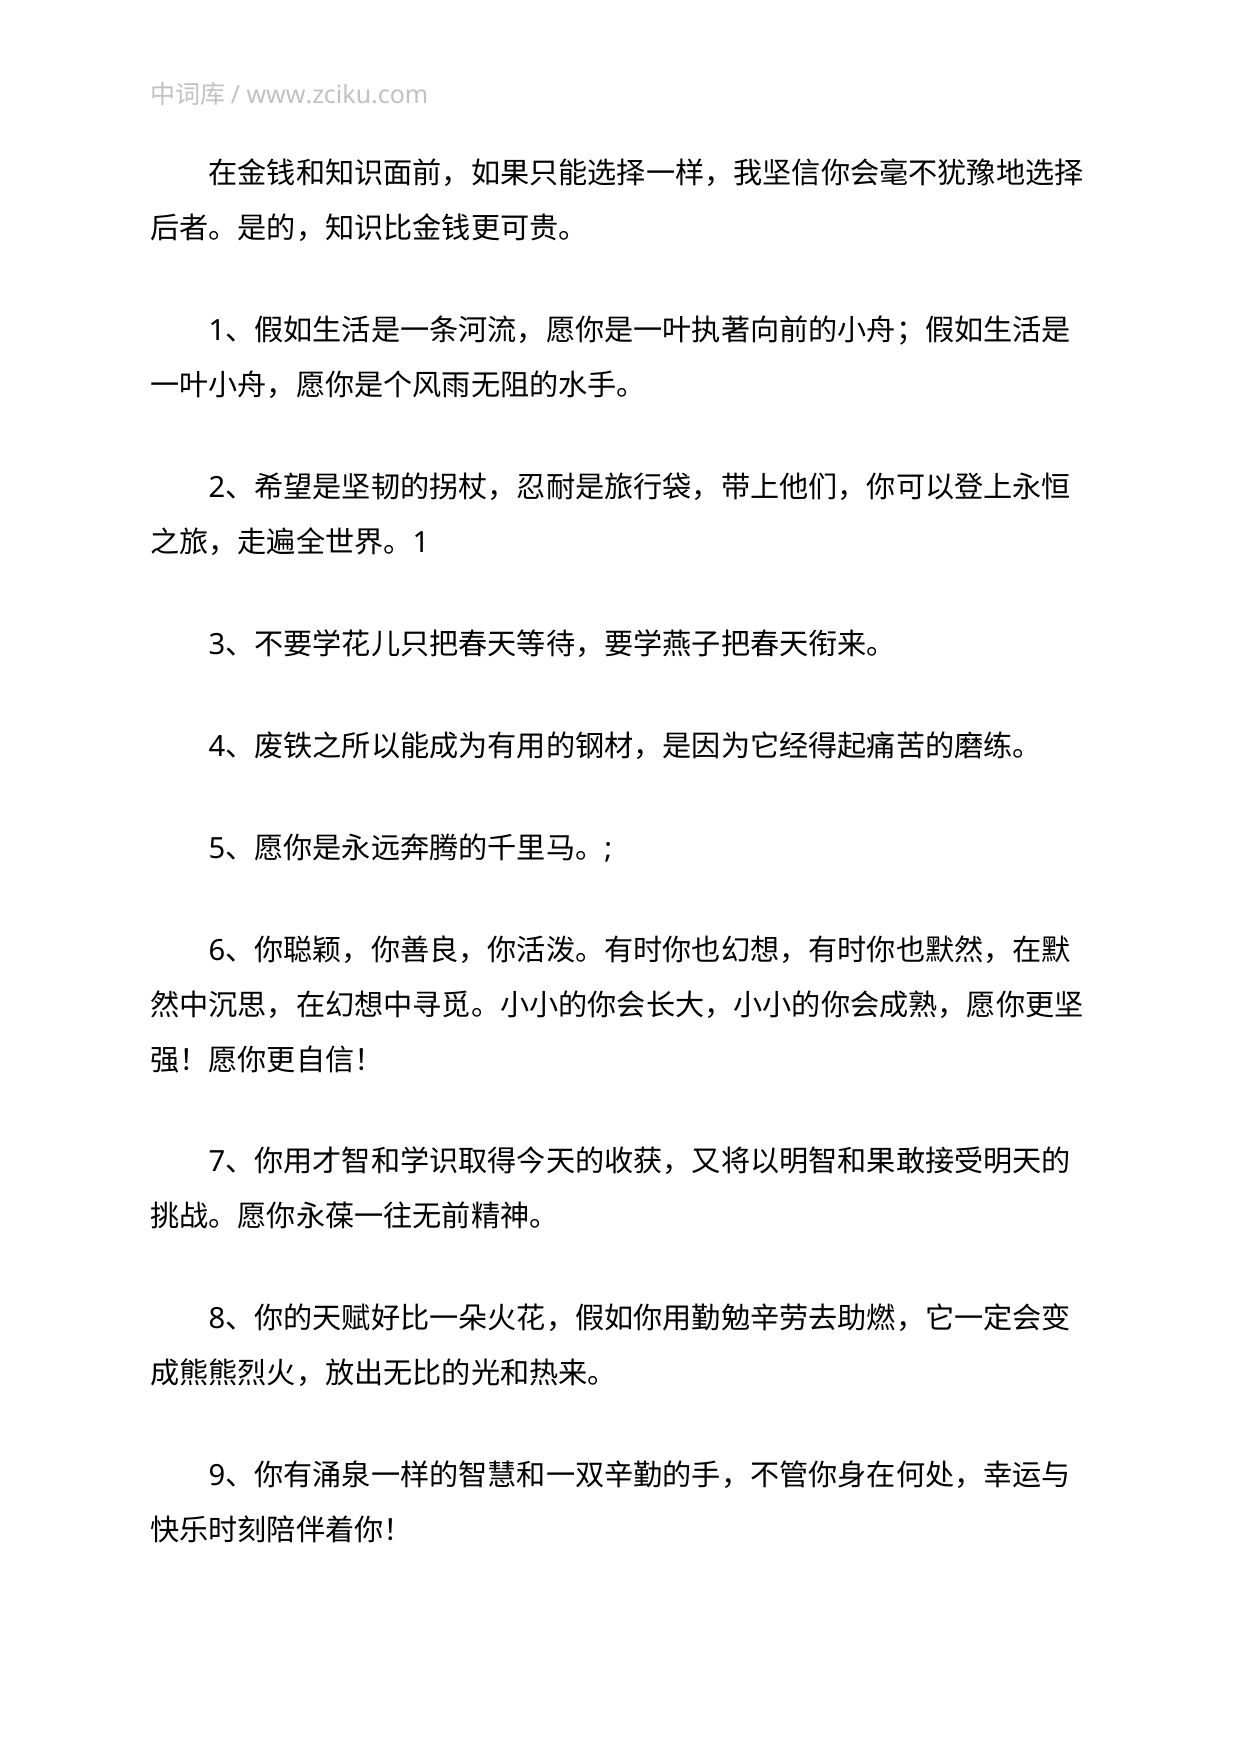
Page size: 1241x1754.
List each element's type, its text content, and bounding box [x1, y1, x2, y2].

text 9、你有涌泉一样的智慧和一双辛勤的手，不管你身在何处，幸运与快乐时刻陪伴着你！ [150, 1452, 1090, 1549]
text 1、假如生活是一条河流，愿你是一叶执著向前的小舟；假如生活是一叶小舟，愿你是个风雨无阻的水手。 [150, 307, 1090, 404]
text 3、不要学花儿只把春天等待，要学燕子把春天衔来。 [150, 620, 1090, 663]
text 在金钱和知识面前，如果只能选择一样，我坚信你会毫不犹豫地选择后者。是的，知识比金钱更可贵。 [150, 150, 1090, 247]
text 2、希望是坚韧的拐杖，忍耐是旅行袋，带上他们，你可以登上永恒之旅，走遍全世界。1 [150, 463, 1090, 561]
text 8、你的天赋好比一朵火花，假如你用勤勉辛劳去助燃，它一定会变成熊熊烈火，放出无比的光和热来。 [150, 1295, 1090, 1392]
text 5、愿你是永远奔腾的千里马。; [150, 824, 1090, 867]
text 4、废铁之所以能成为有用的钢材，是因为它经得起痛苦的磨练。 [150, 722, 1090, 765]
text 7、你用才智和学识取得今天的收获，又将以明智和果敢接受明天的挑战。愿你永葆一往无前精神。 [150, 1138, 1090, 1235]
text 6、你聪颖，你善良，你活泼。有时你也幻想，有时你也默然，在默然中沉思，在幻想中寻觅。小小的你会长大，小小的你会成熟，愿你更坚强！愿你更自信！ [150, 926, 1090, 1078]
